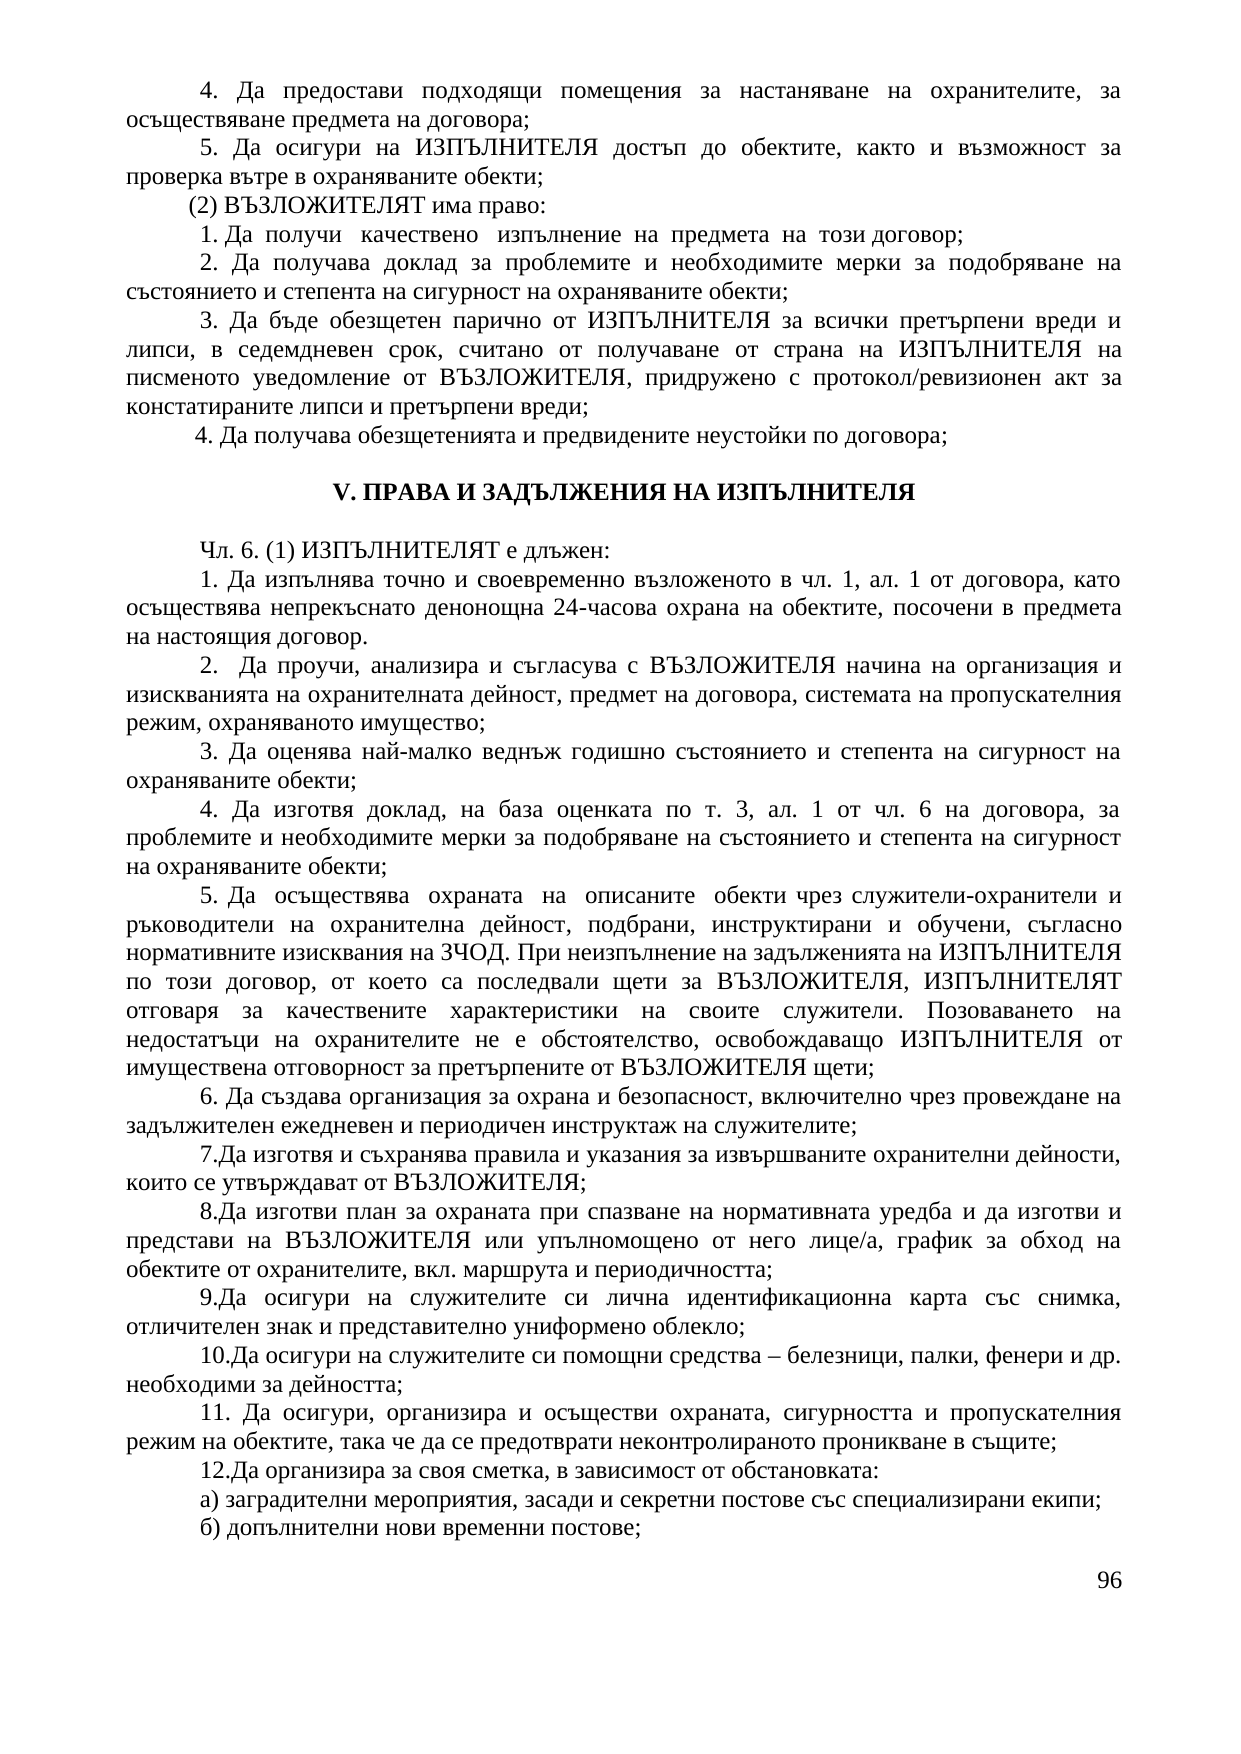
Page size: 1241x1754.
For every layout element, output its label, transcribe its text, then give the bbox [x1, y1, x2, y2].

text 1. Да получи качествено изпълнение на предмета на този договор; [126, 219, 1122, 247]
text 1. Да изпълнява точно и своевременно възложеното в чл. 1, ал. 1 от договора, като осъществява непрекъснато денонощна 24-часова охрана на обектите, посочени в предмета на настоящия договор. [126, 564, 1122, 650]
text а) заградителни мероприятия, засади и секретни постове със специализирани екипи; [126, 1484, 1122, 1512]
text 2. Да проучи, анализира и съгласува с възложителя начина на организация и изискванията на охранителната дейност, предмет на договора, системата на пропускателния режим, охраняваното имущество; [126, 650, 1122, 736]
text 3. Да оценява най-малко веднъж годишно състоянието и степента на сигурност на охраняваните обекти; [126, 736, 1122, 794]
text 8.Да изготви план за охраната при спазване на нормативната уредба и да изготви и представи на ВЪЗЛОЖИТЕЛЯ или упълномощено от него лице/а, график за обход на обектите от охранителите, вкл. маршрута и периодичността; [126, 1196, 1122, 1282]
text 2. Да получава доклад за проблемите и необходимите мерки за подобряване на състоянието и степента на сигурност на охраняваните обекти; [126, 247, 1122, 305]
text 5. Да осигури на изпълнителя достъп до обектите, както и възможност за проверка вътре в охраняваните обекти; [126, 132, 1122, 190]
text б) допълнителни нови временни постове; [126, 1512, 1122, 1541]
text 12.Да организира за своя сметка, в зависимост от обстановката: [126, 1455, 1122, 1484]
text 5. Да осъществява охраната на описаните обекти чрез служители-охранители и ръководители на охранителна дейност, подбрани, инструктирани и обучени, съгласно нормативните изисквания на ЗЧОД. При неизпълнение на задълженията на изпълнителя по този договор, от което са последвали щети за възложителя, изпълнителят отговаря за качествените характеристики на своите служители. Позоваването на недостатъци на охранителите не е обстоятелство, освобождаващо изпълнителя от имуществена отговорност за претърпените от възложителя щети; [126, 880, 1122, 1081]
text 7.Да изготвя и съхранява правила и указания за извършваните охранителни дейности, които се утвърждават от Възложителя; [126, 1139, 1122, 1196]
text Чл. 6. (1) Изпълнителят е длъжен: [126, 535, 1122, 564]
text 4. Да изготвя доклад, на база оценката по т. 3, ал. 1 от чл. 6 на договора, за проблемите и необходимите мерки за подобряване на състоянието и степента на сигурност на охраняваните обекти; [126, 794, 1122, 880]
text (2) Възложителят има право: [126, 190, 1122, 219]
text 3. Да бъде обезщетен парично от ИЗПЪЛНИТЕЛЯ за всички претърпени вреди и липси, в седемдневен срок, считано от получаване от страна на ИЗПЪЛНИТЕЛЯ на писменото уведомление от ВЪЗЛОЖИТЕЛЯ, придружено с протокол/ревизионен акт за констатираните липси и претърпени вреди; [126, 305, 1122, 420]
text 10.Да осигури на служителите си помощни средства – белезници, палки, фенери и др. необходими за дейността; [126, 1340, 1122, 1397]
text 6. Да създава организация за охрана и безопасност, включително чрез провеждане на задължителен ежедневен и периодичен инструктаж на служителите; [126, 1081, 1122, 1139]
text 11. Да осигури, организира и осъществи охраната, сигурността и пропускателния режим на обектите, така че да се предотврати неконтролираното проникване в същите; [126, 1397, 1122, 1455]
text 4. Да предостави подходящи помещения за настаняване на охранителите, за осъществяване предмета на договора; [126, 75, 1122, 132]
text 9.Да осигури на служителите си лична идентификационна карта със снимка, отличителен знак и представително униформено облекло; [126, 1282, 1122, 1340]
text V. ПРАВА И ЗАДЪЛЖЕНИЯ НА ИЗПЪЛНИТЕЛЯ [126, 477, 1122, 506]
text 4. Да получава обезщетенията и предвидените неустойки по договора; [126, 420, 1122, 449]
